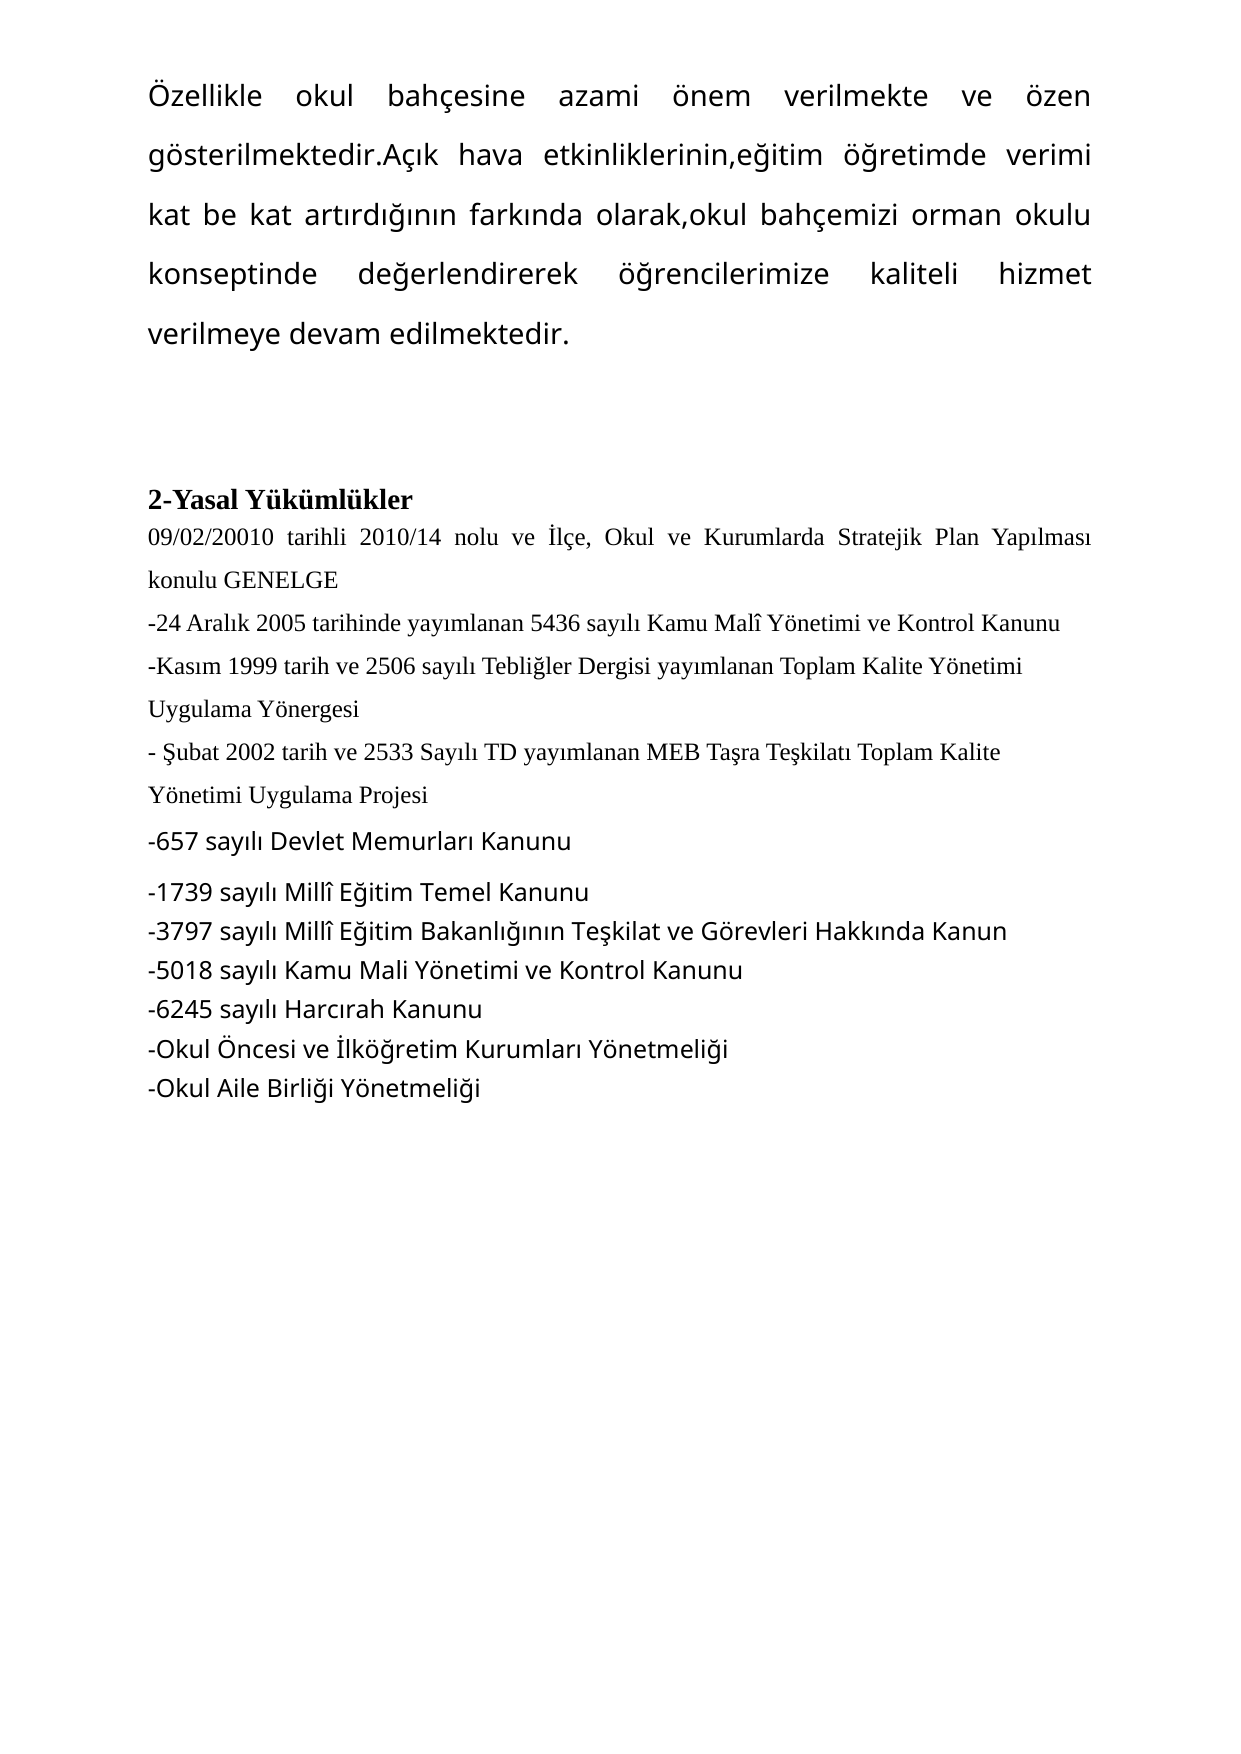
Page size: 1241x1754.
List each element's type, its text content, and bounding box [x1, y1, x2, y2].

text -6245 sayılı Harcırah Kanunu [148, 992, 1093, 1026]
text -Okul Aile Birliği Yönetmeliği [148, 1070, 1093, 1104]
text Özellikle okul bahçesine azami önem verilmekte ve özen gösterilmektedir.Açık hava etkinliklerinin,eğitim öğretimde verimi kat be kat artırdığının farkında olarak,okul bahçemizi orman okulu konseptinde değerlendirerek öğrencilerimize kaliteli hizmet verilmeye devam edilmektedir. [148, 75, 1093, 353]
text -5018 sayılı Kamu Mali Yönetimi ve Kontrol Kanunu [148, 953, 1093, 987]
text -Kasım 1999 tarih ve 2506 sayılı Tebliğler Dergisi yayımlanan Toplam Kalite Yönetimi Uygulama Yönergesi [148, 651, 1093, 723]
text - Şubat 2002 tarih ve 2533 Sayılı TD yayımlanan MEB Taşra Teşkilatı Toplam Kalite Yönetimi Uygulama Projesi [148, 737, 1093, 809]
text -24 Aralık 2005 tarihinde yayımlanan 5436 sayılı Kamu Malî Yönetimi ve Kontrol Kanunu [148, 608, 1093, 637]
text -Okul Öncesi ve İlköğretim Kurumları Yönetmeliği [148, 1031, 1093, 1065]
text -657 sayılı Devlet Memurları Kanunu [148, 823, 1093, 858]
text 2-Yasal Yükümlükler [148, 482, 1093, 515]
text -3797 sayılı Millî Eğitim Bakanlığının Teşkilat ve Görevleri Hakkında Kanun [148, 914, 1093, 948]
text -1739 sayılı Millî Eğitim Temel Kanunu [148, 874, 1093, 909]
text 09/02/20010 tarihli 2010/14 nolu ve İlçe, Okul ve Kurumlarda Stratejik Plan Yapılması konulu GENELGE [148, 522, 1093, 593]
